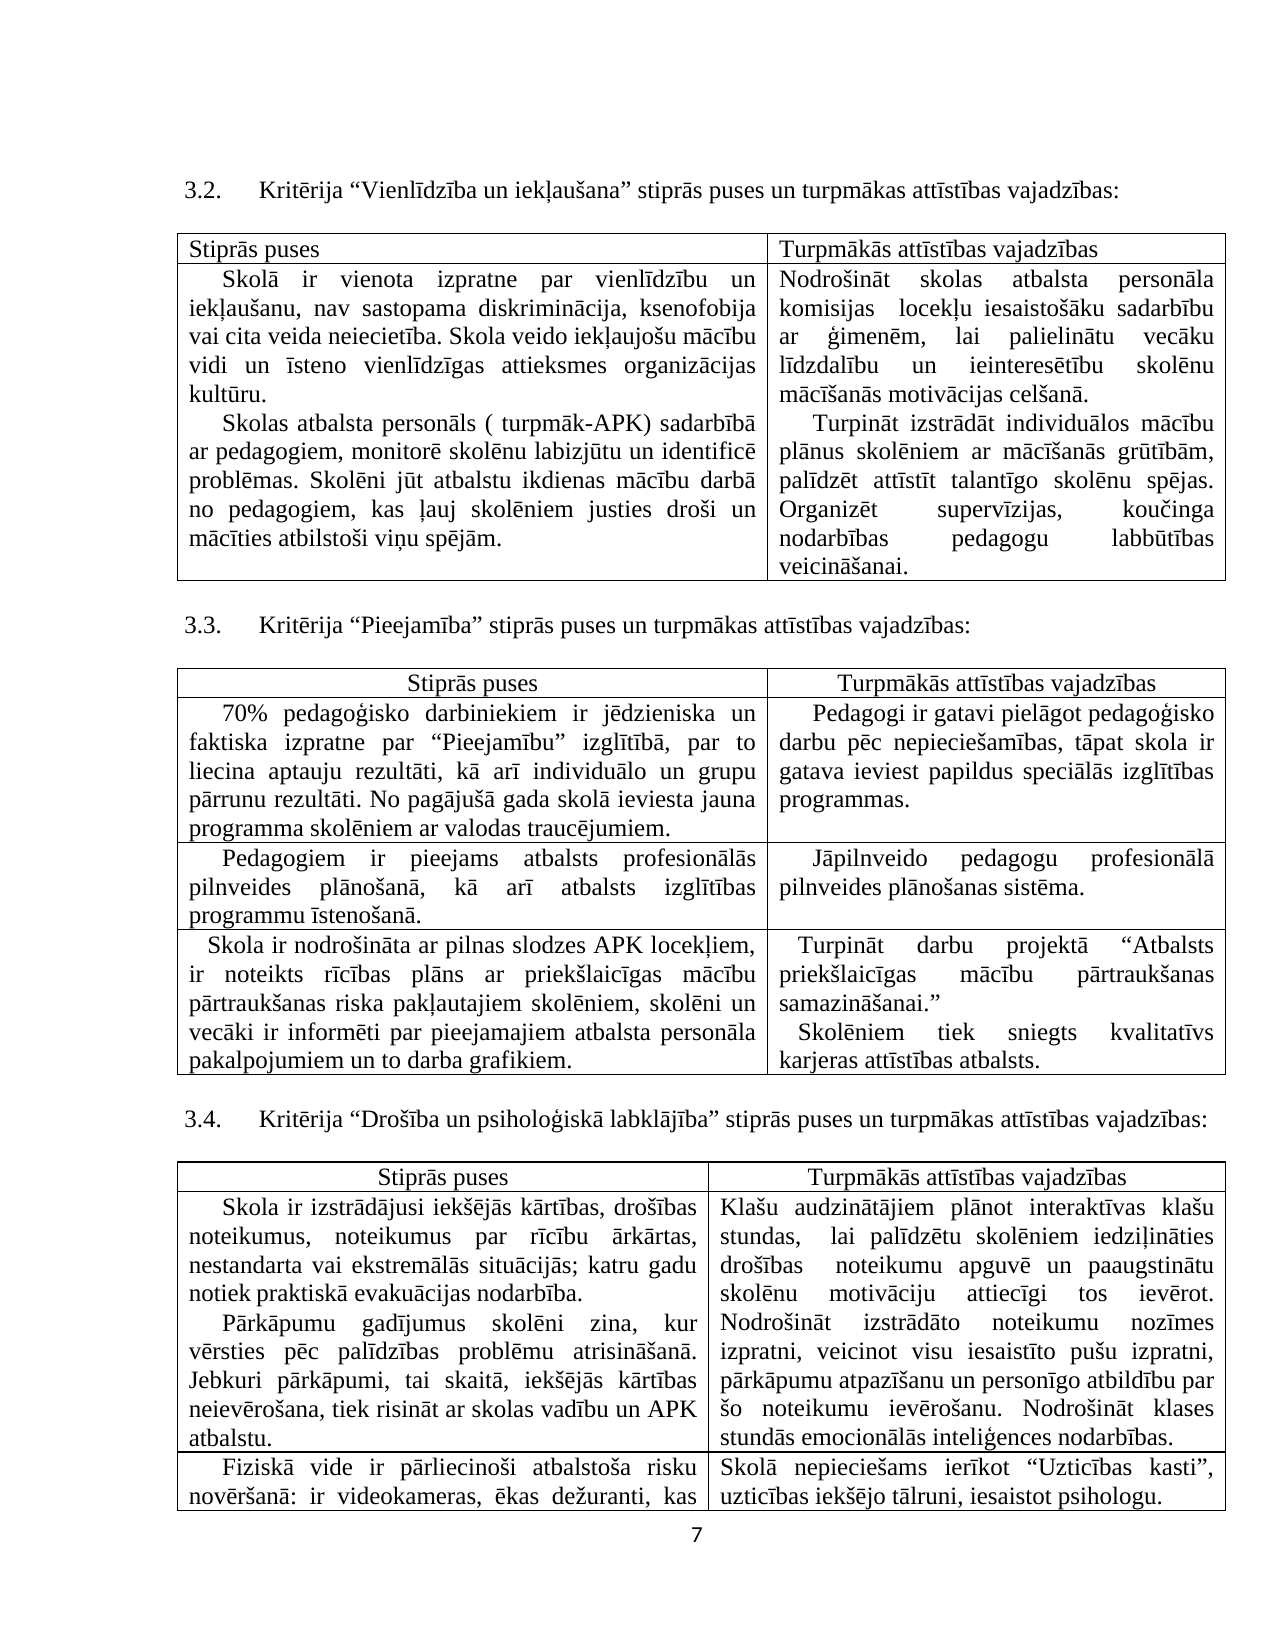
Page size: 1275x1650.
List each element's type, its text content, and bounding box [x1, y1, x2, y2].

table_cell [178, 1453, 708, 1510]
table_cell Skola ir izstrādājusi iekšējās kārtības, drošības noteikumus, noteikumus par rīcību ārkārtas, nestandarta vai ekstremālās situācijās; katru gadu notiek praktiskā evakuācijas nodarbība. Pārkāpumu gadījumus skolēni zina, kur vērsties pēc palīdzības problēmu atrisināšanā. Jebkuri pārkāpumi, tai skaitā, iekšējās kārtības neievērošana, tiek risināt ar skolas vadību un APK atbalstu. [178, 1192, 708, 1451]
table_header Turpmākās attīstības vajadzības [709, 1163, 1225, 1191]
table_cell Skolā ir vienota izpratne par vienlīdzību un iekļaušanu, nav sastopama diskriminācija, ksenofobija vai cita veida neiecietība. Skola veido iekļaujošu mācību vidi un īsteno vienlīdzīgas attieksmes organizācijas kultūru. Skolas atbalsta personāls ( turpmāk-APK) sadarbībā ar pedagogiem, monitorē skolēnu labizjūtu un identificē problēmas. Skolēni jūt atbalstu ikdienas mācību darbā no pedagogiem, kas ļauj skolēniem justies droši un mācīties atbilstoši viņu spējām. [178, 264, 767, 580]
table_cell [709, 1453, 1225, 1510]
table_cell Pedagogi ir gatavi pielāgot pedagoģisko darbu pēc nepieciešamības, tāpat skola ir gatava ieviest papildus speciālās izglītības programmas. [768, 698, 1225, 842]
table_cell Pedagogiem ir pieejams atbalsts profesionālās pilnveides plānošanā, kā arī atbalsts izglītības programmu īstenošanā. [178, 843, 767, 929]
table_cell Klašu audzinātājiem plānot interaktīvas klašu stundas, lai palīdzētu skolēniem iedziļināties drošības noteikumu apguvē un paaugstinātu skolēnu motivāciju attiecīgi tos ievērot. Nodrošināt izstrādāto noteikumu nozīmes izpratni, veicinot visu iesaistīto pušu izpratni, pārkāpumu atpazīšanu un personīgo atbildību par šo noteikumu ievērošanu. Nodrošināt klases stundās emocionālās inteliģences nodarbības. [709, 1192, 1225, 1451]
table_cell Jāpilnveido pedagogu profesionālā pilnveides plānošanas sistēma. [768, 843, 1225, 929]
list Kritērija “Drošība un psiholoģiskā labklājība” stiprās puses un turpmākas attīstības vajadzības: [184, 1104, 1216, 1133]
table_header Stiprās puses [178, 234, 767, 263]
table_header Stiprās puses [178, 1163, 708, 1191]
table_cell Nodrošināt skolas atbalsta personāla komisijas locekļu iesaistošāku sadarbību ar ģimenēm, lai palielinātu vecāku līdzdalību un ieinteresētību skolēnu mācīšanās motivācijas celšanā. Turpināt izstrādāt individuālos mācību plānus skolēniem ar mācīšanās grūtībām, palīdzēt attīstīt talantīgo skolēnu spējas. Organizēt supervīzijas, koučinga nodarbības pedagogu labbūtības veicināšanai. [768, 264, 1225, 580]
table_header Turpmākās attīstības vajadzības [768, 234, 1225, 263]
table_cell Turpināt darbu projektā “Atbalsts priekšlaicīgas mācību pārtraukšanas samazināšanai.” Skolēniem tiek sniegts kvalitatīvs karjeras attīstības atbalsts. [768, 930, 1225, 1074]
table_cell Skola ir nodrošināta ar pilnas slodzes APK locekļiem, ir noteikts rīcības plāns ar priekšlaicīgas mācību pārtraukšanas riska pakļautajiem skolēniem, skolēni un vecāki ir informēti par pieejamajiem atbalsta personāla pakalpojumiem un to darba grafikiem. [178, 930, 767, 1074]
table_cell 70% pedagoģisko darbiniekiem ir jēdzieniska un faktiska izpratne par “Pieejamību” izglītībā, par to liecina aptauju rezultāti, kā arī individuālo un grupu pārrunu rezultāti. No pagājušā gada skolā ieviesta jauna programma skolēniem ar valodas traucējumiem. [178, 698, 767, 842]
list Kritērija “Pieejamība” stiprās puses un turpmākas attīstības vajadzības: [184, 610, 1216, 639]
table_header Turpmākās attīstības vajadzības [768, 669, 1225, 697]
table_header Stiprās puses [178, 669, 767, 697]
list Kritērija “Vienlīdzība un iekļaušana” stiprās puses un turpmākas attīstības vajadzības: [184, 176, 1216, 204]
